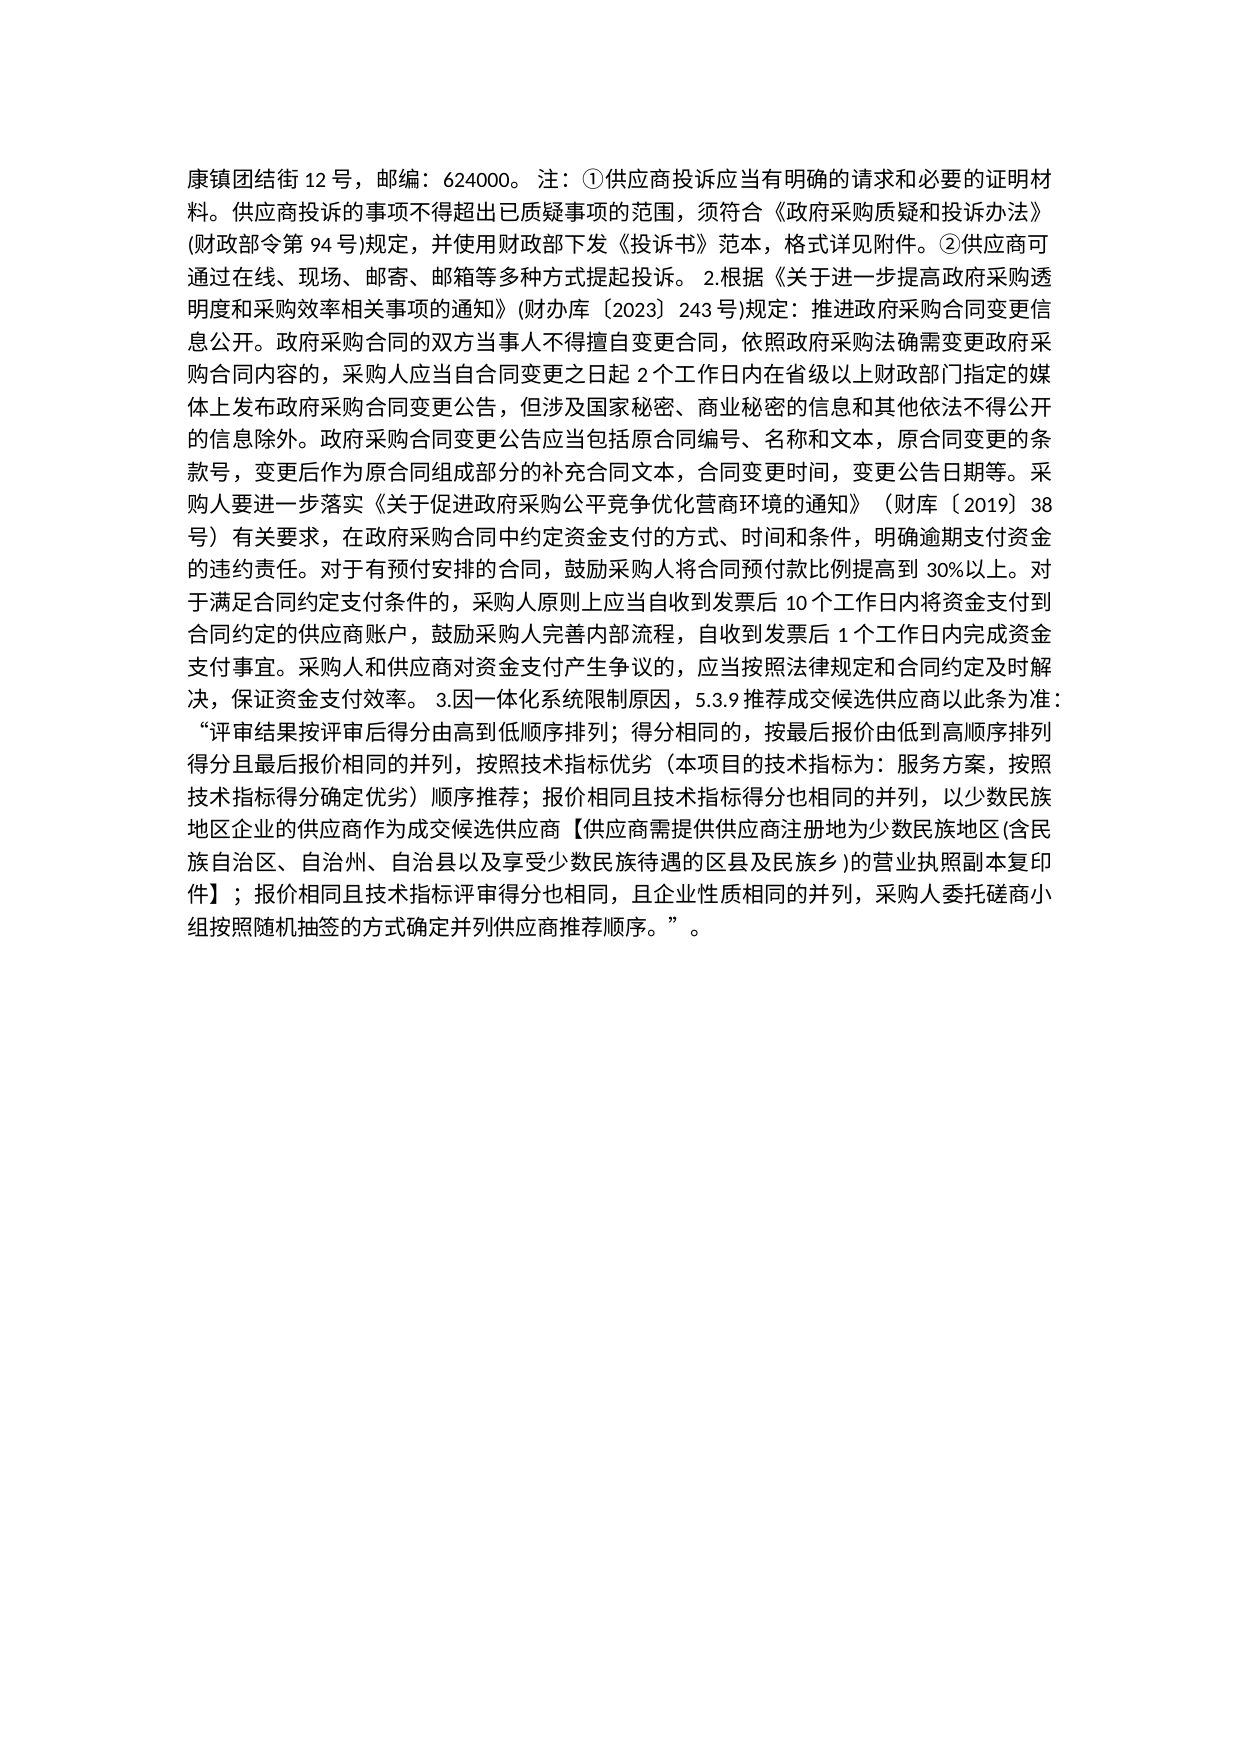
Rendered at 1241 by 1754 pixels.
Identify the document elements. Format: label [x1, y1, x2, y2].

text [187, 162, 1053, 942]
